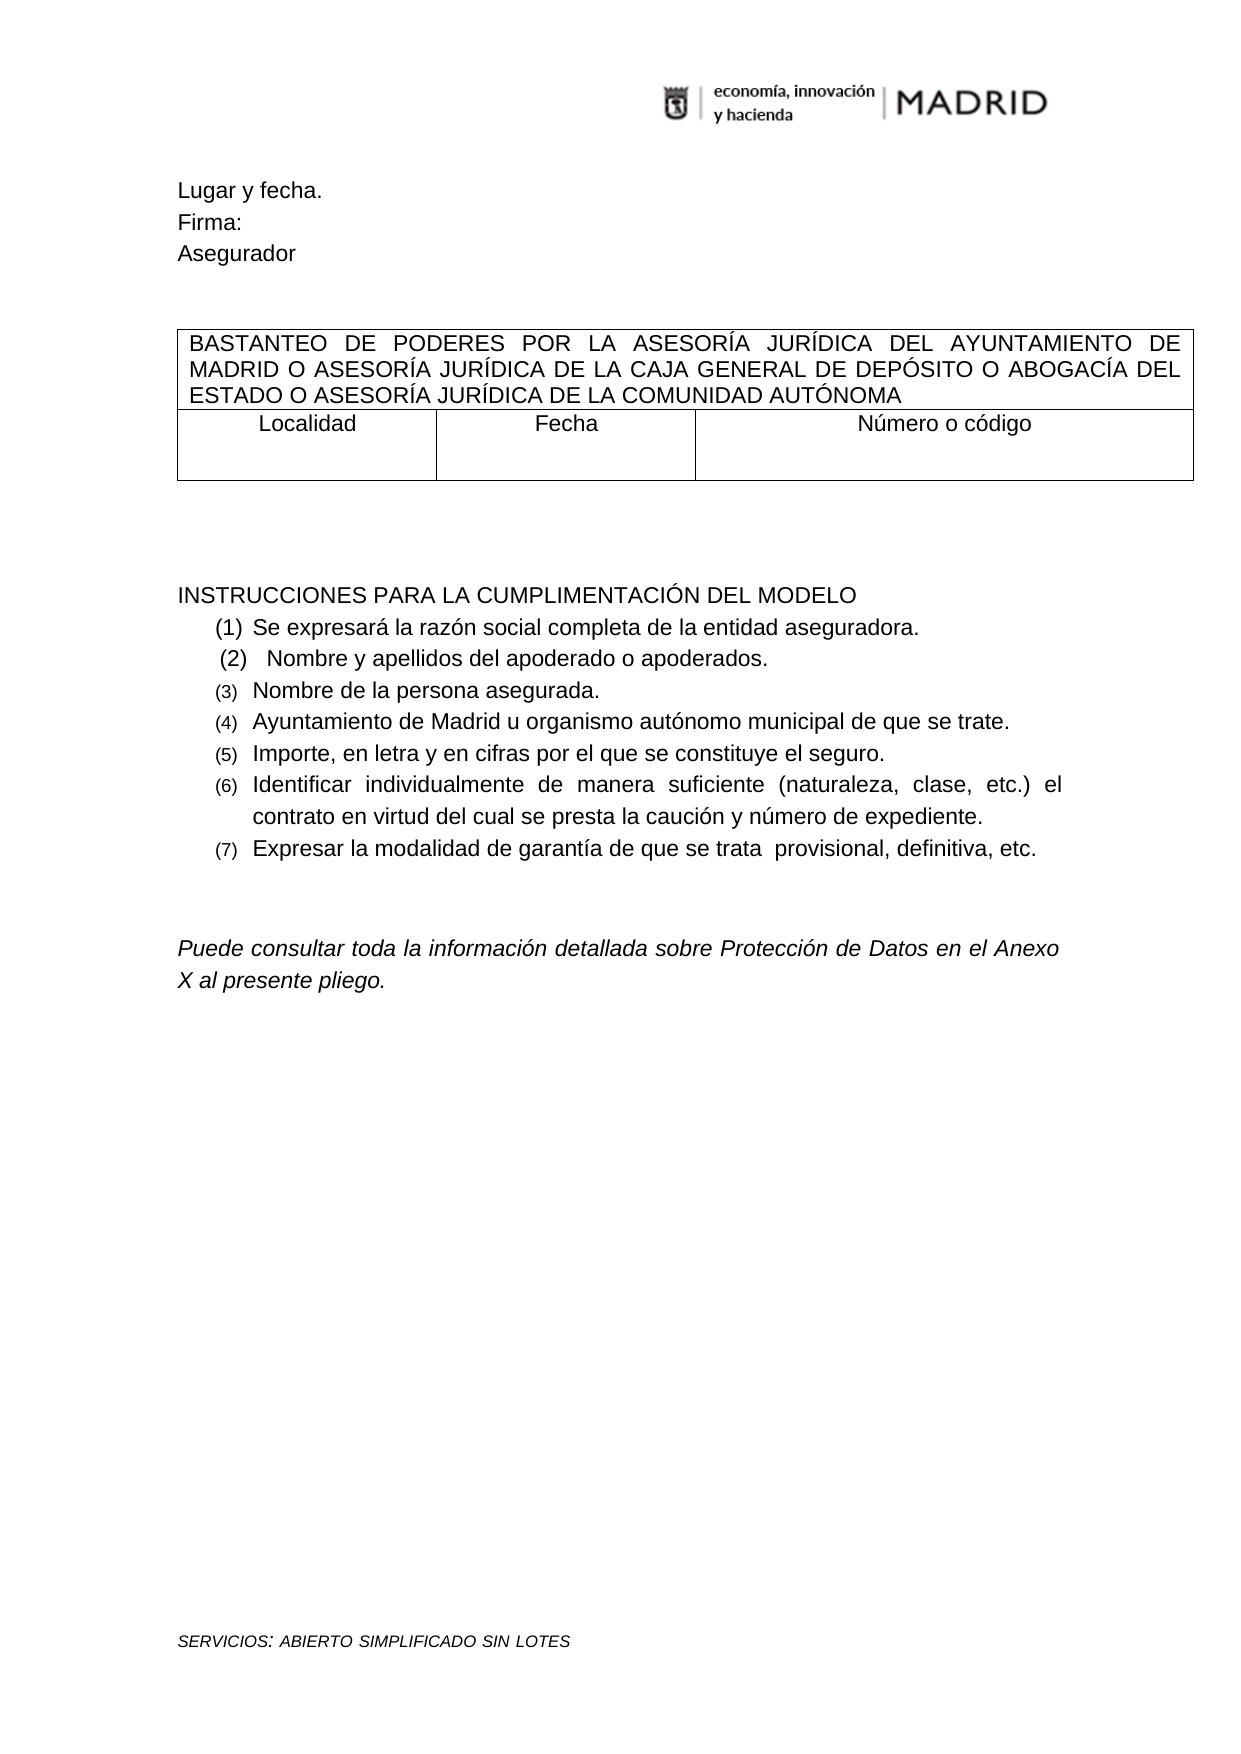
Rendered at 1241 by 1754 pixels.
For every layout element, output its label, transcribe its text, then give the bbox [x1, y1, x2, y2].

text Asegurador [177, 240, 1063, 267]
text INSTRUCCIONES PARA LA CUMPLIMENTACIÓN DEL MODELO [177, 582, 1063, 608]
list Nombre de la persona asegurada. [215, 677, 1063, 703]
text (2) Nombre y apellidos del apoderado o apoderados. [207, 645, 1063, 671]
table_cell Número o código [696, 410, 1193, 480]
text Puede consultar toda la información detallada sobre Protección de Datos en el Anexo X al presente pliego. [177, 935, 1063, 993]
list Se expresará la razón social completa de la entidad aseguradora. [215, 613, 1063, 640]
list Importe, en letra y en cifras por el que se constituye el seguro. [215, 740, 1063, 766]
table_cell Fecha [437, 410, 695, 480]
list Ayuntamiento de Madrid u organismo autónomo municipal de que se trate. [215, 708, 1063, 734]
text Lugar y fecha. [177, 177, 1063, 203]
table_header BASTANTEO DE PODERES POR LA ASESORÍA JURÍDICA DEL AYUNTAMIENTO DE MADRID O ASESORÍA JURÍDICA DE LA CAJA GENERAL DE DEPÓSITO O ABOGACÍA DEL ESTADO O ASESORÍA JURÍDICA DE LA COMUNIDAD AUTÓNOMA [178, 330, 1193, 408]
list Identificar individualmente de manera suficiente (naturaleza, clase, etc.) el contrato en virtud del cual se presta la caución y número de expediente. [215, 771, 1063, 829]
table_cell Localidad [178, 410, 436, 480]
list Expresar la modalidad de garantía de que se trata provisional, definitiva, etc. [215, 834, 1063, 861]
picture [643, 73, 1064, 141]
text Firma: [177, 209, 1063, 235]
